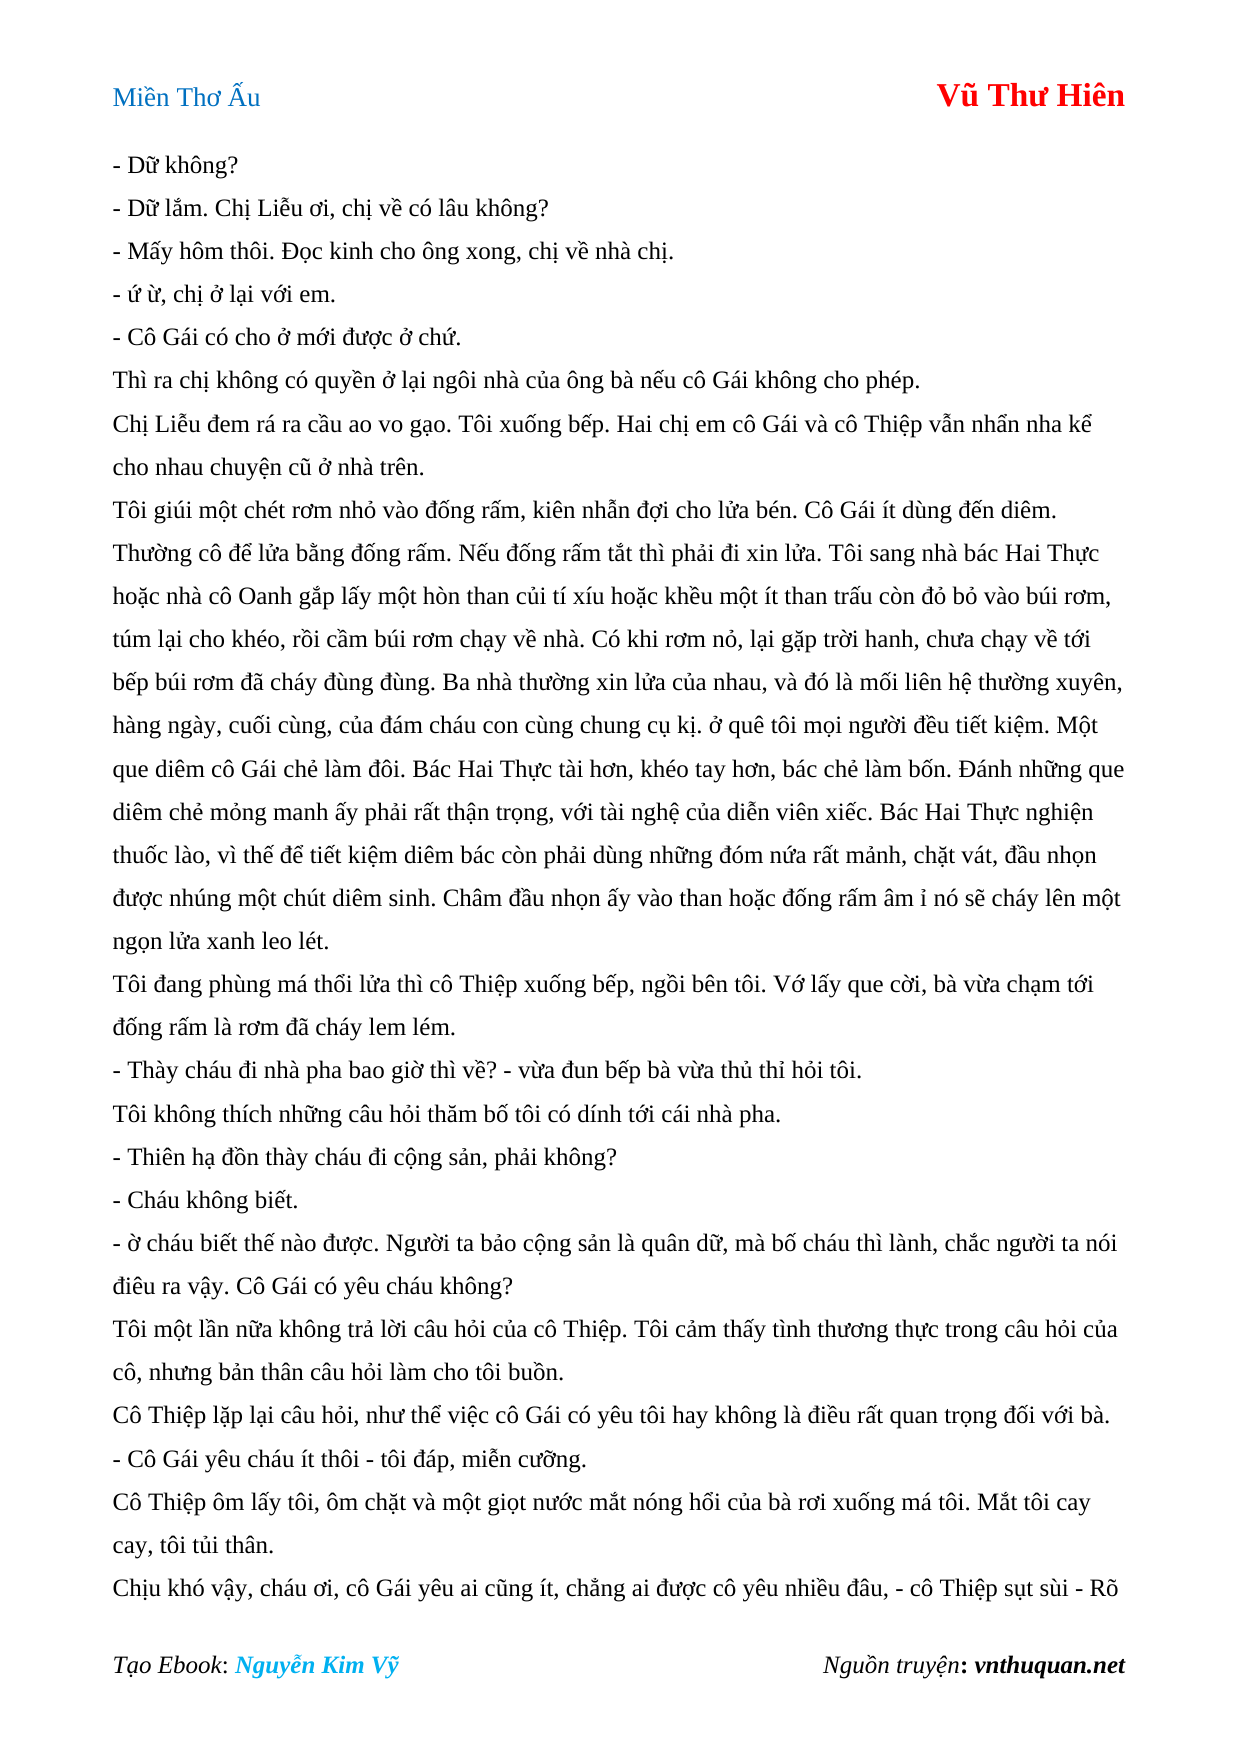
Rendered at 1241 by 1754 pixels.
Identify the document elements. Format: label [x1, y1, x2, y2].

text [112, 150, 1128, 1602]
